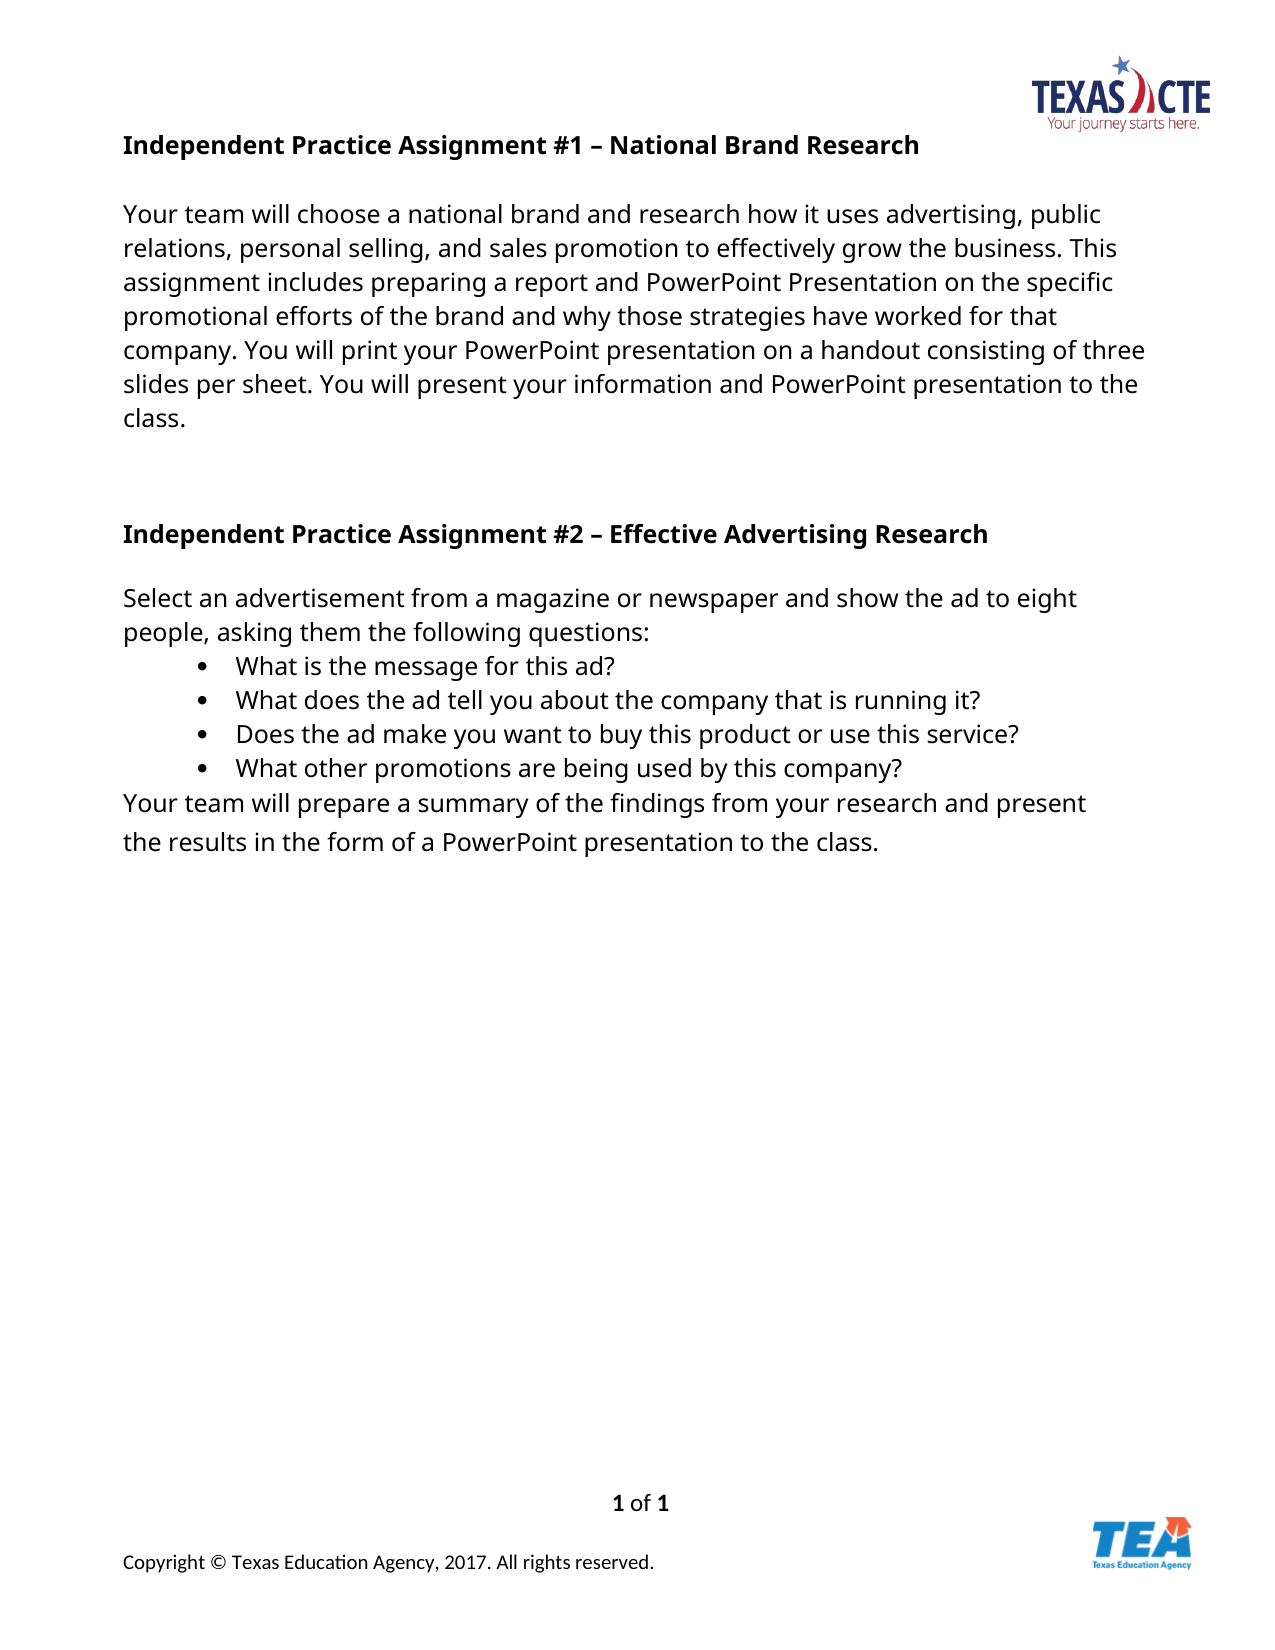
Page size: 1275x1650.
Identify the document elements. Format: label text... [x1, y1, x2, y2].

picture [1092, 1517, 1192, 1570]
list Does the ad make you want to buy this product or use this service? [198, 717, 1152, 751]
list What does the ad tell you about the company that is running it? [198, 683, 1152, 717]
text Your team will prepare a summary of the findings from your research and present the results in the form of a PowerPoint presentation to the class. [123, 785, 1114, 858]
text Independent Practice Assignment #2 – Effective Advertising Research [123, 516, 1129, 550]
list What is the message for this ad? [198, 649, 1152, 683]
picture [1013, 44, 1229, 143]
list What other promotions are being used by this company? [198, 751, 1152, 785]
text Your team will choose a national brand and research how it uses advertising, public relations, personal selling, and sales promotion to effectively grow the business. This assignment includes preparing a report and PowerPoint Presentation on the specific promotional efforts of the brand and why those strategies have worked for that company. You will print your PowerPoint presentation on a handout consisting of three slides per sheet. You will present your information and PowerPoint presentation to the class. [123, 197, 1152, 435]
text Select an advertisement from a magazine or newspaper and show the ad to eight people, asking them the following questions: [123, 581, 1114, 649]
text Independent Practice Assignment #1 – National Brand Research [123, 127, 1129, 162]
